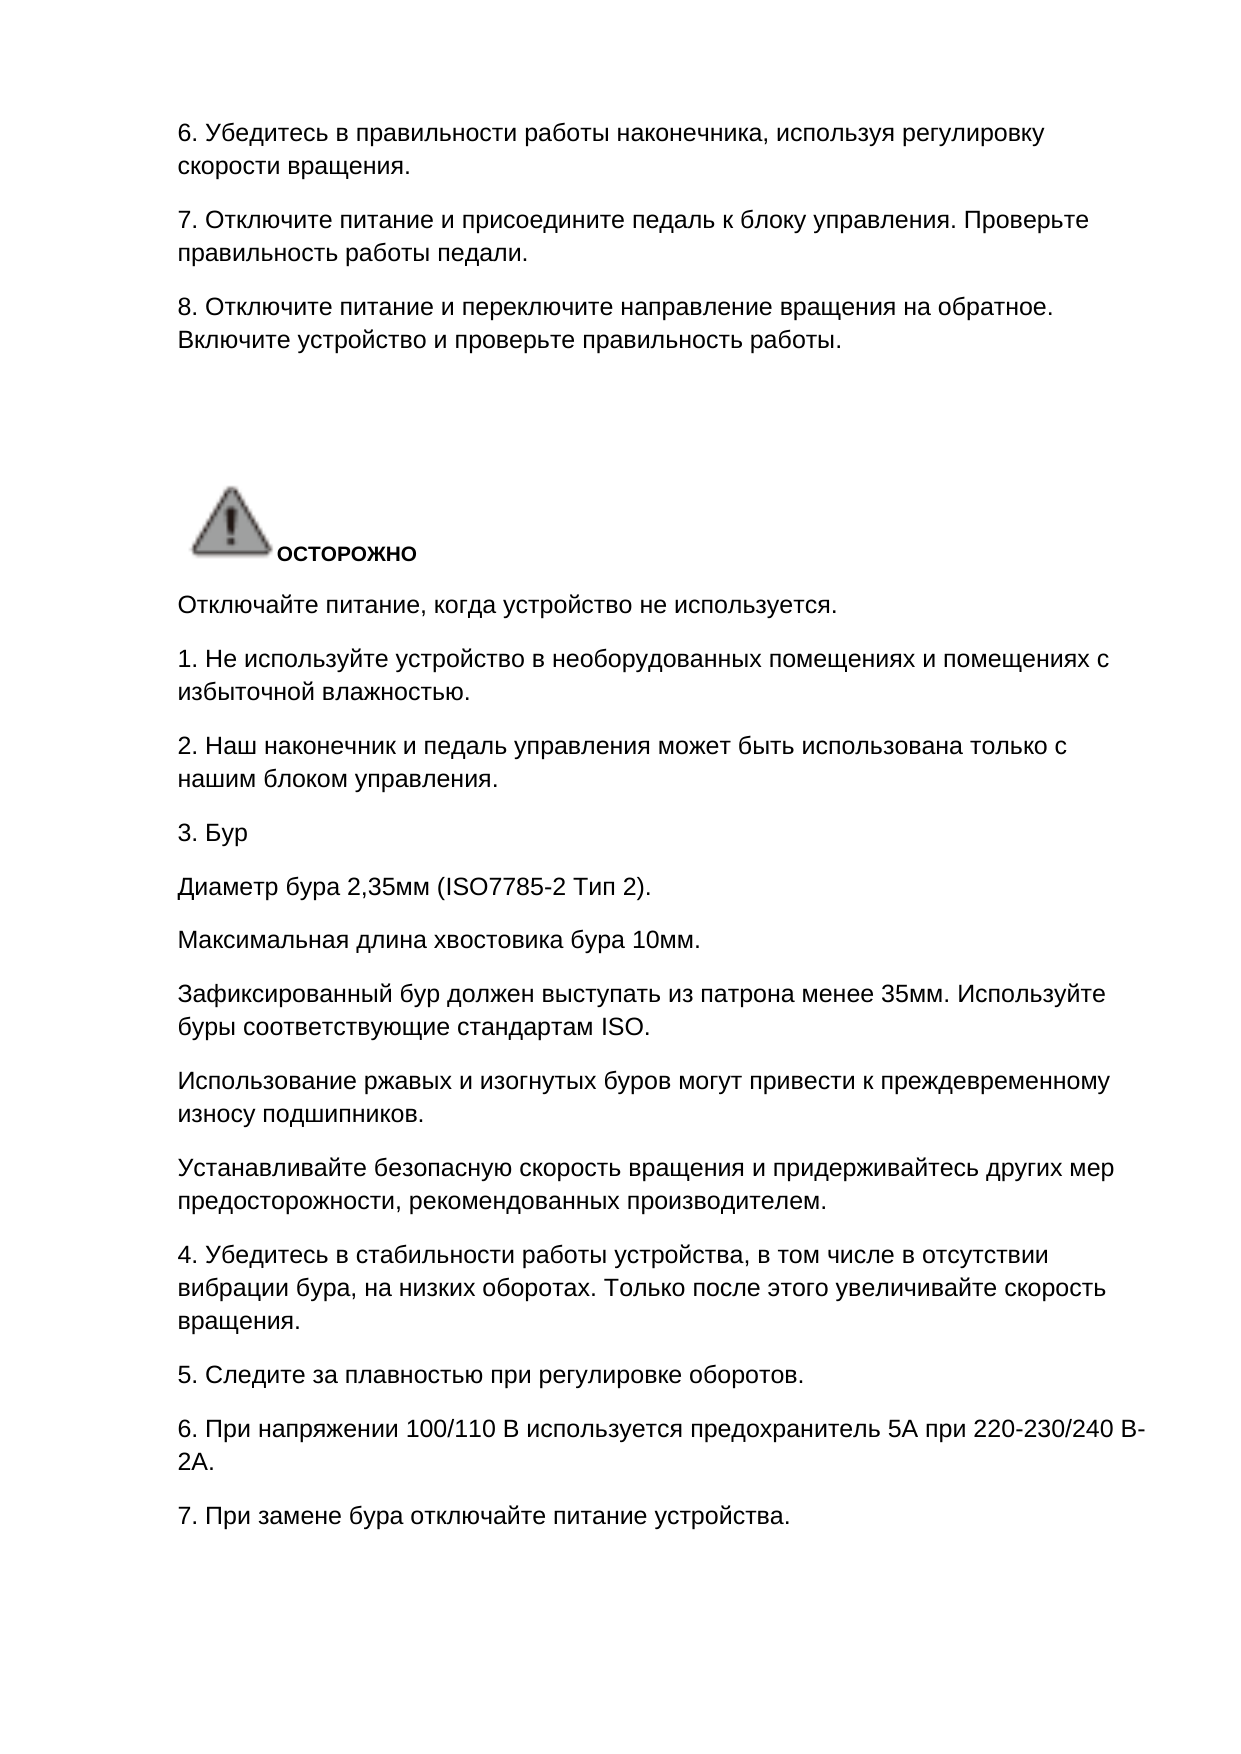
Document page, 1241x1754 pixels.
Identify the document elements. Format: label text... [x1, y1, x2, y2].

text Максимальная длина хвостовика бура 10мм. [177, 926, 1152, 954]
text Диаметр бура 2,35мм (ISO7785-2 Тип 2). [177, 872, 1152, 900]
text 4. Убедитесь в стабильности работы устройства, в том числе в отсутствии вибрации бура, на низких оборотах. Только после этого увеличивайте скорость вращения. [177, 1240, 1152, 1335]
text 7. При замене бура отключайте питание устройства. [177, 1501, 1152, 1529]
text Зафиксированный бур должен выступать из патрона менее 35мм. Используйте буры соответствующие стандартам ISO. [177, 979, 1152, 1041]
text 1. Не используйте устройство в необорудованных помещениях и помещениях с избыточной влажностью. [177, 644, 1152, 706]
text 7. Отключите питание и присоедините педаль к блоку управления. Проверьте правильность работы педали. [177, 205, 1152, 267]
text ОСТОРОЖНО [177, 475, 1152, 566]
text 6. При напряжении 100/110 В используется предохранитель 5А при 220-230/240 В-2А. [177, 1414, 1152, 1476]
text 3. Бур [177, 818, 1152, 847]
text Использование ржавых и изогнутых буров могут привести к преждевременному износу подшипников. [177, 1066, 1152, 1128]
text 6. Убедитесь в правильности работы наконечника, используя регулировку скорости вращения. [177, 118, 1152, 180]
text 2. Наш наконечник и педаль управления может быть использована только с нашим блоком управления. [177, 731, 1152, 793]
text Отключайте питание, когда устройство не используется. [177, 590, 1152, 619]
text 5. Следите за плавностью при регулировке оборотов. [177, 1360, 1152, 1389]
text 8. Отключите питание и переключите направление вращения на обратное. Включите устройство и проверьте правильность работы. [177, 292, 1152, 354]
text Устанавливайте безопасную скорость вращения и придерживайтесь других мер предосторожности, рекомендованных производителем. [177, 1153, 1152, 1215]
